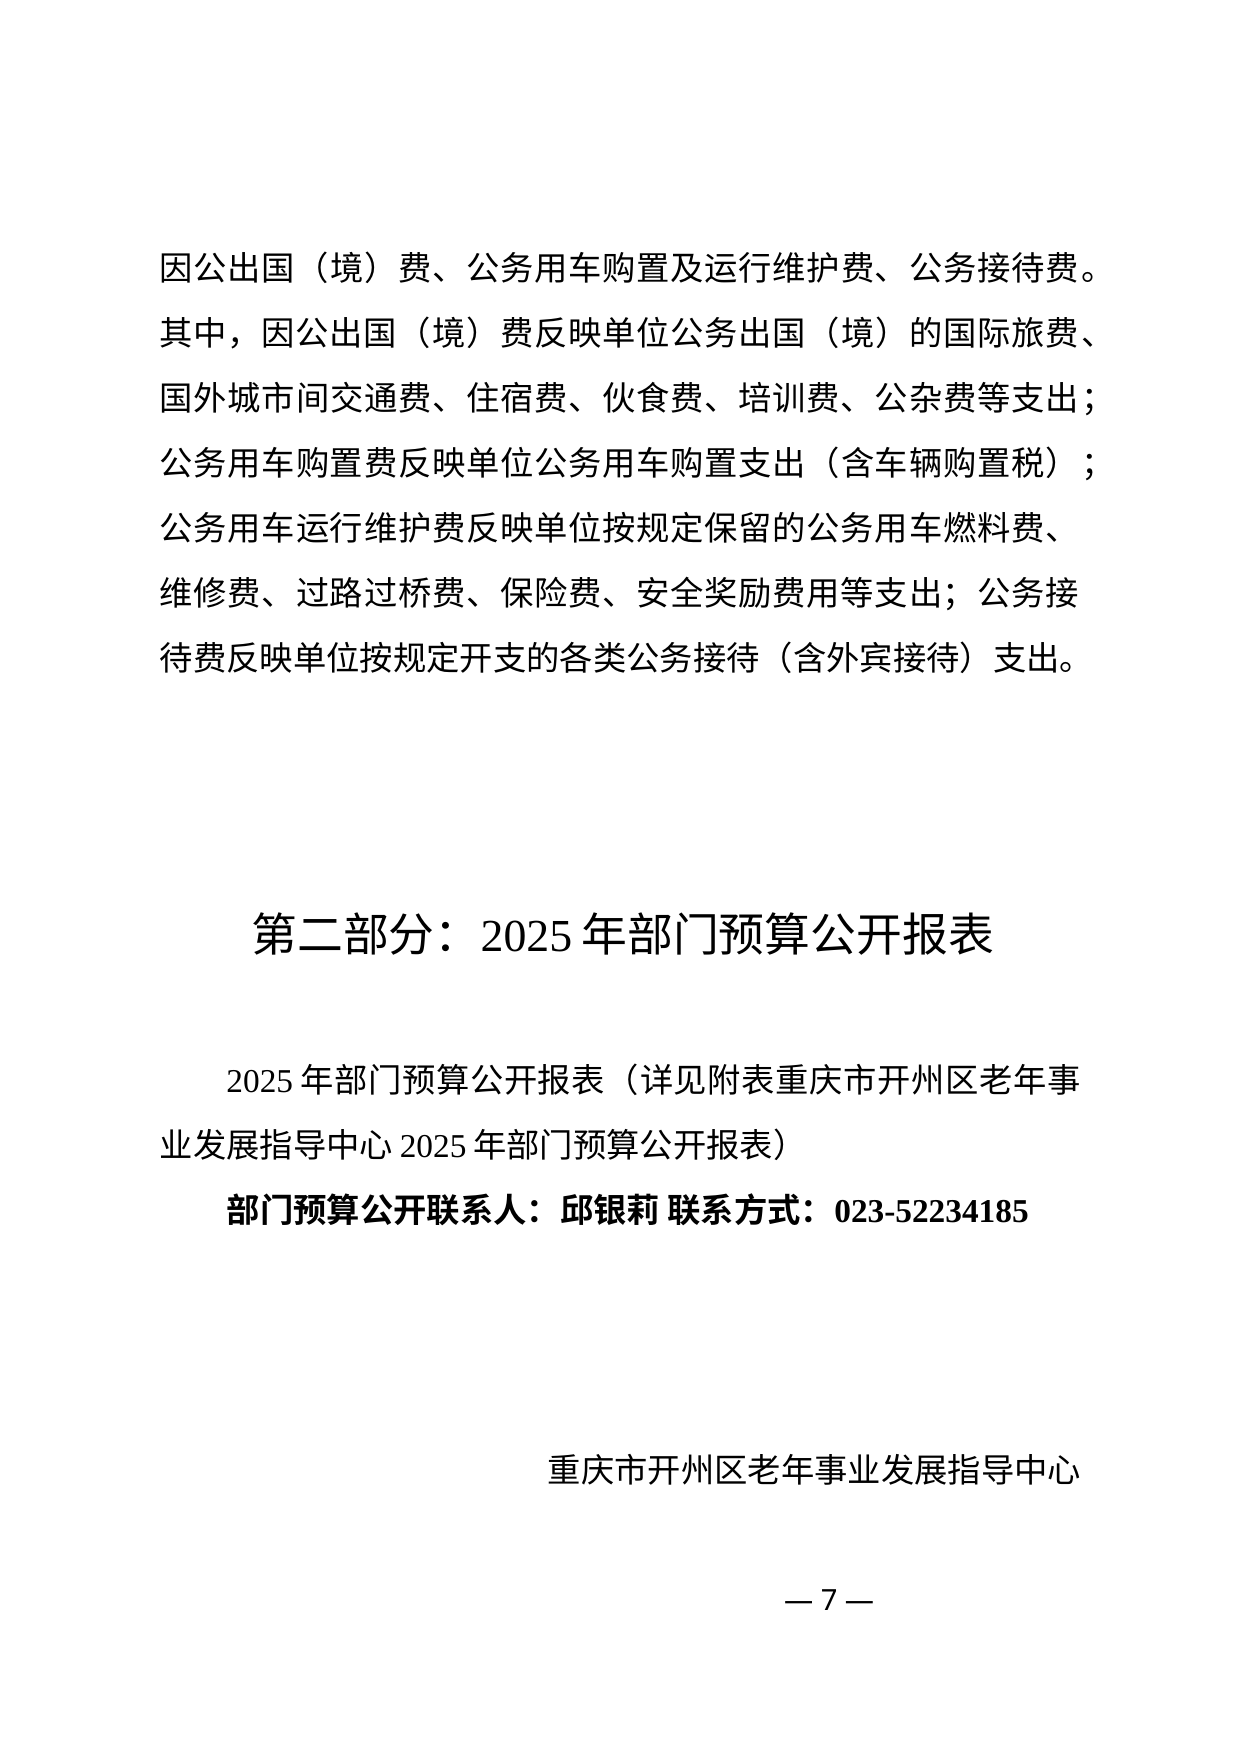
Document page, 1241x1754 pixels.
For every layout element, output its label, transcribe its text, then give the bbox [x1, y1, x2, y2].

text 第二部分：2025年部门预算公开报表 [159, 883, 1081, 980]
text 部门预算公开联系人：邱银莉 联系方式：023-52234185 [159, 1175, 1081, 1240]
text 2025年部门预算公开报表（详见附表重庆市开州区老年事业发展指导中心2025年部门预算公开报表） [159, 1045, 1081, 1175]
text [159, 233, 1081, 688]
text 重庆市开州区老年事业发展指导中心 [159, 1435, 1081, 1500]
